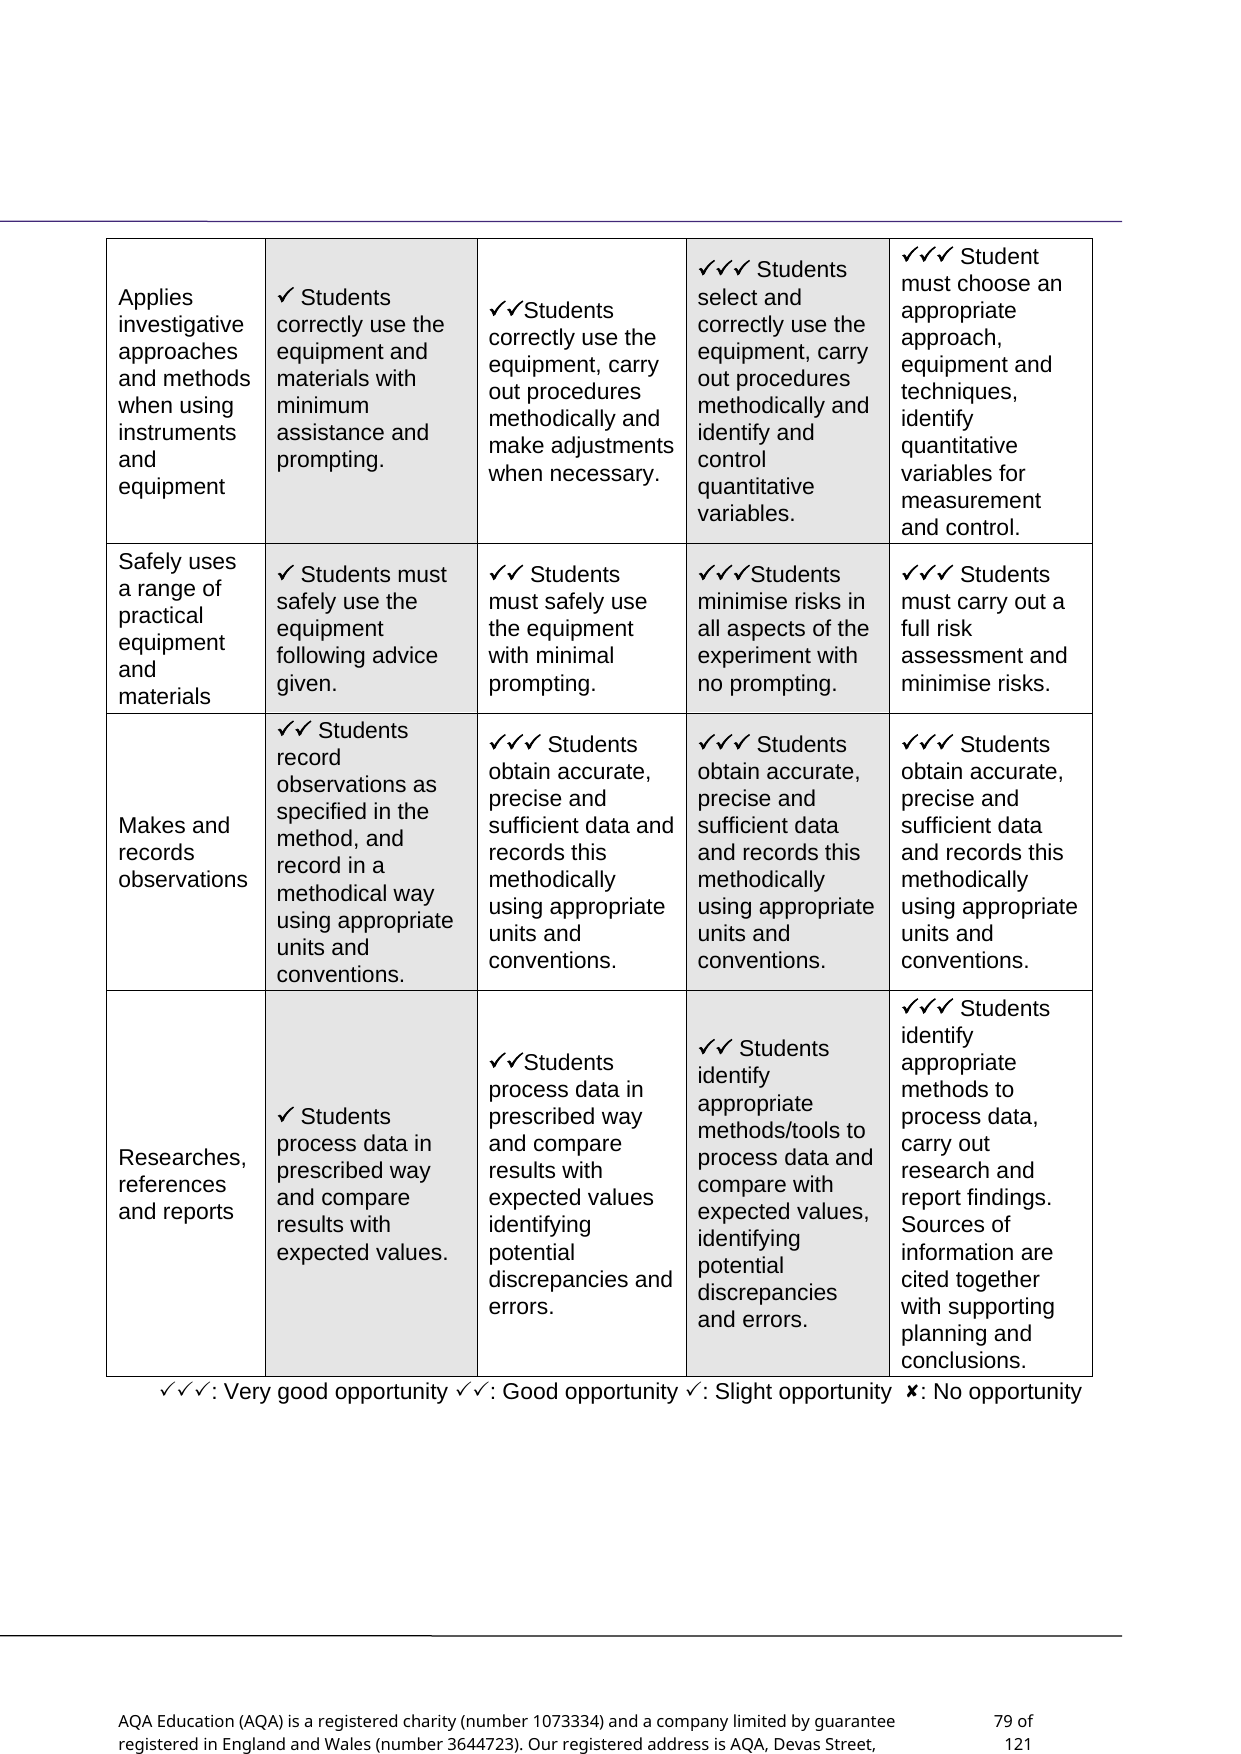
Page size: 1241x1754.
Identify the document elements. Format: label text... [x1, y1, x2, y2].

table_cell Students identify appropriate methods/tools to process data and compare with expected values, identifying potential discrepancies and errors. [687, 991, 889, 1376]
table_cell Makes and records observations [107, 714, 265, 990]
table_cell Students minimise risks in all aspects of the experiment with no prompting. [687, 544, 889, 712]
table_cell Safely uses a range of practical equipment and materials [107, 544, 265, 712]
table_cell Students identify appropriate methods to process data, carry out research and report findings. Sources of information are cited together with supporting planning and conclusions. [890, 991, 1092, 1376]
text : Very good opportunity : Good opportunity : Slight opportunity : No opportunity [118, 1377, 1122, 1404]
table_cell Students must carry out a full risk assessment and minimise risks. [890, 544, 1092, 712]
table_cell Researches, references and reports [107, 991, 265, 1376]
table_cell Students process data in prescribed way and compare results with expected values identifying potential discrepancies and errors. [478, 991, 686, 1376]
table_cell Students obtain accurate, precise and sufficient data and records this methodically using appropriate units and conventions. [478, 714, 686, 990]
table_cell Students obtain accurate, precise and sufficient data and records this methodically using appropriate units and conventions. [687, 714, 889, 990]
table_header Students correctly use the equipment, carry out procedures methodically and make adjustments when necessary. [478, 239, 686, 543]
table_header Applies investigative approaches and methods when using instruments and equipment [107, 239, 265, 543]
table_cell Students obtain accurate, precise and sufficient data and records this methodically using appropriate units and conventions. [890, 714, 1092, 990]
table_cell Students record observations as specified in the method, and record in a methodical way using appropriate units and conventions. [266, 714, 477, 990]
table_header Student must choose an appropriate approach, equipment and techniques, identify quantitative variables for measurement and control. [890, 239, 1092, 543]
table_cell Students must safely use the equipment following advice given. [266, 544, 477, 712]
table_header Students select and correctly use the equipment, carry out procedures methodically and identify and control quantitative variables. [687, 239, 889, 543]
table_cell Students must safely use the equipment with minimal prompting. [478, 544, 686, 712]
table_header Students correctly use the equipment and materials with minimum assistance and prompting. [266, 239, 477, 543]
table_cell Students process data in prescribed way and compare results with expected values. [266, 991, 477, 1376]
